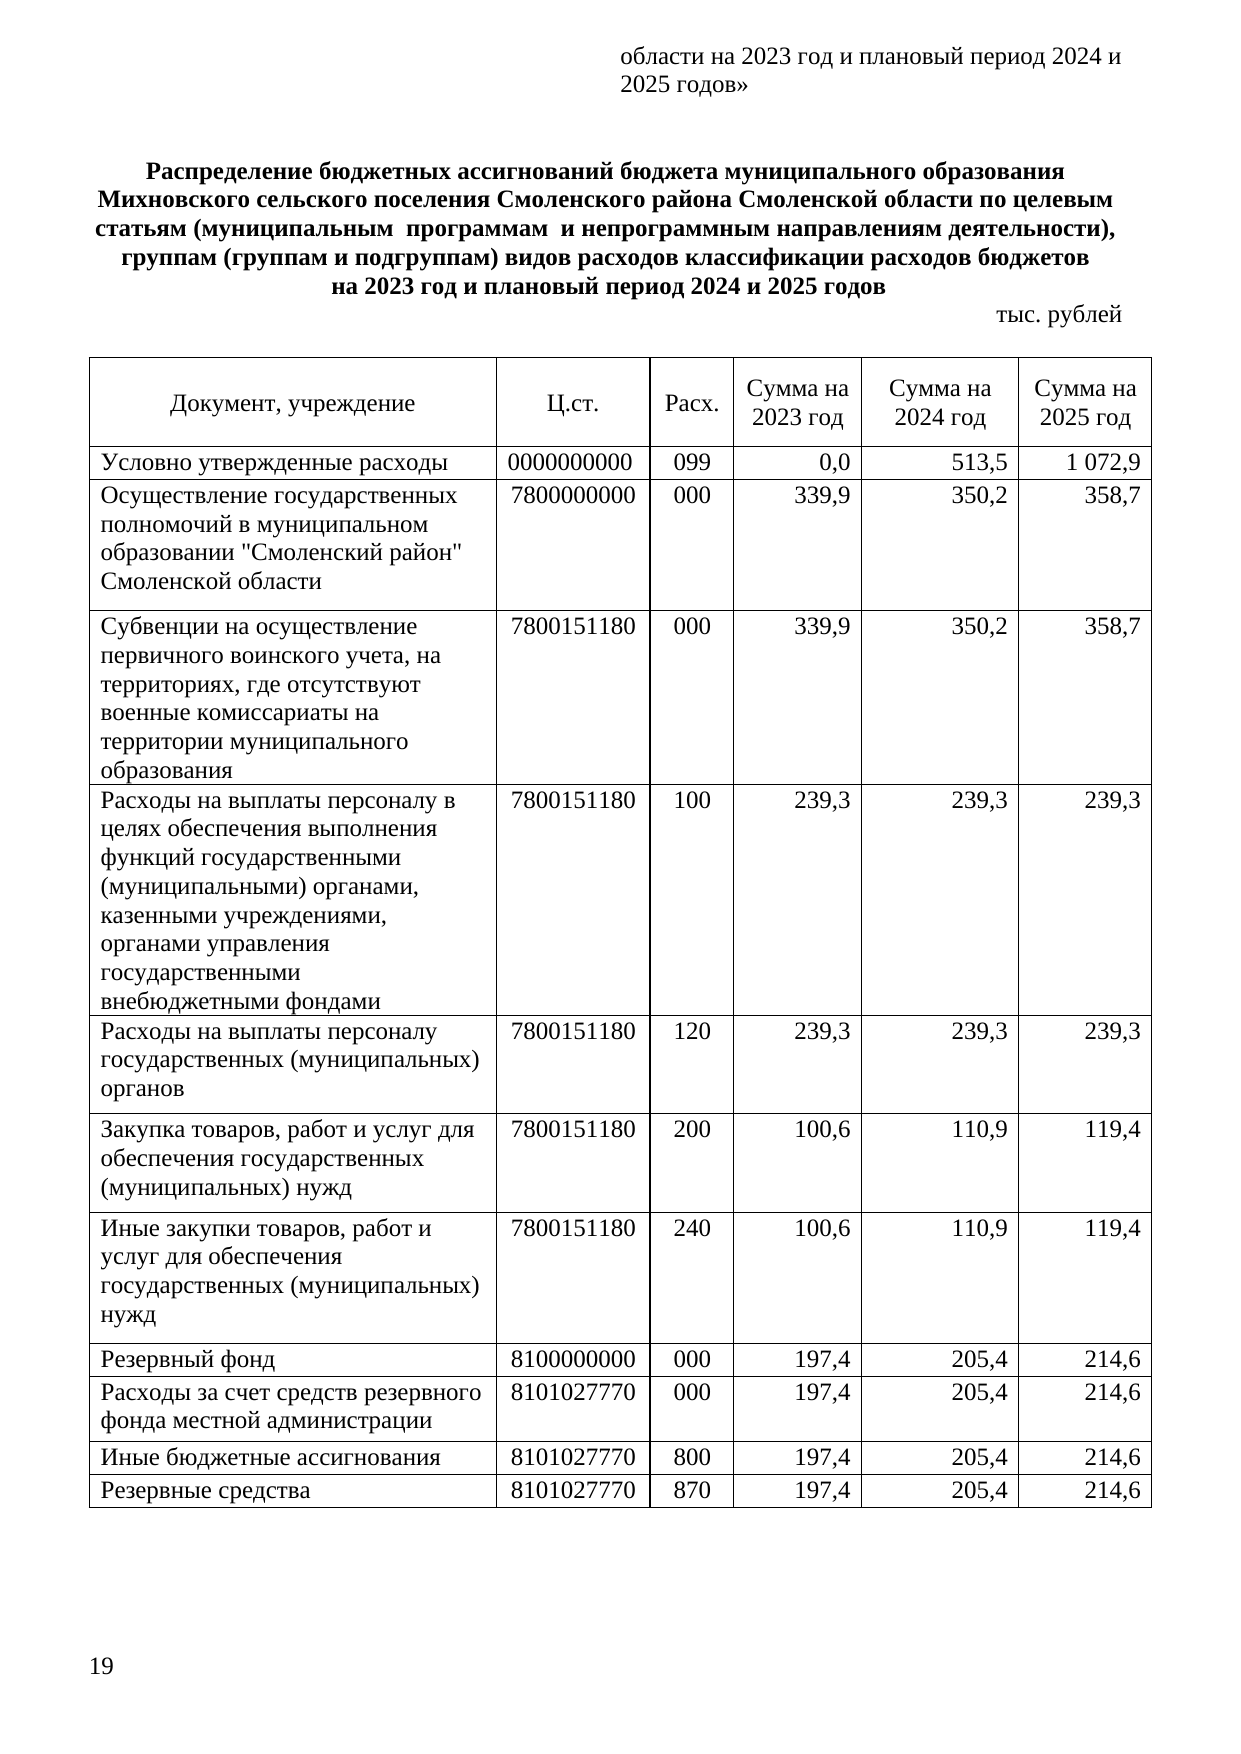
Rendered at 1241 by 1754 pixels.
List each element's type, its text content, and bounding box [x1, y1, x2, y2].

table_cell 214,6 [1019, 1377, 1151, 1441]
table_cell 7800151180 [497, 1114, 649, 1212]
table_cell 8101027770 [497, 1475, 649, 1507]
table_cell 870 [651, 1475, 733, 1507]
table_cell 358,7 [1019, 611, 1151, 784]
table_cell 197,4 [734, 1442, 861, 1474]
table_cell 119,4 [1019, 1114, 1151, 1212]
table_header Сумма на 2023 год [734, 358, 861, 446]
table_cell 120 [651, 1016, 733, 1113]
table_cell 000 [651, 1377, 733, 1441]
table_cell 339,9 [734, 611, 861, 784]
table_cell 0,0 [734, 447, 861, 479]
table_header Документ, учреждение [90, 358, 496, 446]
table_cell Расходы за счет средств резервного фонда местной администрации [90, 1377, 496, 1441]
table_cell 000 [651, 1344, 733, 1376]
table_cell 0000000000 [497, 447, 649, 479]
table_cell 214,6 [1019, 1475, 1151, 1507]
table_cell 214,6 [1019, 1344, 1151, 1376]
table_cell Резервный фонд [90, 1344, 496, 1376]
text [620, 41, 1122, 98]
text Распределение бюджетных ассигнований бюджета муниципального образования Михновского сельского поселения Смоленского района Смоленской области по целевым статьям (муниципальным программам и непрограммным направлениям деятельности), группам (группам и подгруппам) видов расходов классификации расходов бюджетов [89, 156, 1122, 271]
table_cell 7800151180 [497, 785, 649, 1015]
table_cell 205,4 [862, 1344, 1018, 1376]
table_cell 800 [651, 1442, 733, 1474]
table_cell 8100000000 [497, 1344, 649, 1376]
table_cell Иные бюджетные ассигнования [90, 1442, 496, 1474]
table_cell Условно утвержденные расходы [90, 447, 496, 479]
table_cell Закупка товаров, работ и услуг для обеспечения государственных (муниципальных) нужд [90, 1114, 496, 1212]
table_cell 100,6 [734, 1114, 861, 1212]
table_cell 239,3 [862, 785, 1018, 1015]
table_cell Осуществление государственных полномочий в муниципальном образовании "Смоленский район" Смоленской области [90, 480, 496, 610]
table_cell 205,4 [862, 1442, 1018, 1474]
table_cell 1 072,9 [1019, 447, 1151, 479]
table_cell 239,3 [1019, 785, 1151, 1015]
table_cell 8101027770 [497, 1442, 649, 1474]
table_cell 239,3 [1019, 1016, 1151, 1113]
table_cell 7800000000 [497, 480, 649, 610]
table_cell 7800151180 [497, 1016, 649, 1113]
table_cell 7800151180 [497, 611, 649, 784]
table_cell 100,6 [734, 1213, 861, 1343]
table_header Расх. [651, 358, 733, 446]
table_header Сумма на 2025 год [1019, 358, 1151, 446]
table_cell Расходы на выплаты персоналу в целях обеспечения выполнения функций государственными (муниципальными) органами, казенными учреждениями, органами управления государственными внебюджетными фондами [90, 785, 496, 1015]
table_cell 000 [651, 480, 733, 610]
table_cell 197,4 [734, 1475, 861, 1507]
table_cell 205,4 [862, 1475, 1018, 1507]
table_header Сумма на 2024 год [862, 358, 1018, 446]
table_cell 239,3 [862, 1016, 1018, 1113]
table_cell 099 [651, 447, 733, 479]
table_cell 119,4 [1019, 1213, 1151, 1343]
table_cell 200 [651, 1114, 733, 1212]
table_cell 513,5 [862, 447, 1018, 479]
table_cell 240 [651, 1213, 733, 1343]
table_cell 358,7 [1019, 480, 1151, 610]
text тыс. рублей [89, 299, 1122, 328]
table_cell 000 [651, 611, 733, 784]
table_cell 100 [651, 785, 733, 1015]
table_cell Расходы на выплаты персоналу государственных (муниципальных) органов [90, 1016, 496, 1113]
table_cell 110,9 [862, 1114, 1018, 1212]
table_cell 110,9 [862, 1213, 1018, 1343]
table_cell Резервные средства [90, 1475, 496, 1507]
text на 2023 год и плановый период 2024 и 2025 годов [89, 271, 1122, 299]
table_cell 8101027770 [497, 1377, 649, 1441]
table_cell 197,4 [734, 1377, 861, 1441]
table_cell 350,2 [862, 480, 1018, 610]
table_cell 339,9 [734, 480, 861, 610]
table_cell 214,6 [1019, 1442, 1151, 1474]
table_cell 197,4 [734, 1344, 861, 1376]
table_cell Субвенции на осуществление первичного воинского учета, на территориях, где отсутствуют военные комиссариаты на территории муниципального образования [90, 611, 496, 784]
table_cell Иные закупки товаров, работ и услуг для обеспечения государственных (муниципальных) нужд [90, 1213, 496, 1343]
table_cell 350,2 [862, 611, 1018, 784]
table_cell 239,3 [734, 1016, 861, 1113]
table_cell 7800151180 [497, 1213, 649, 1343]
table_cell 205,4 [862, 1377, 1018, 1441]
table_header Ц.ст. [497, 358, 649, 446]
table_cell 239,3 [734, 785, 861, 1015]
